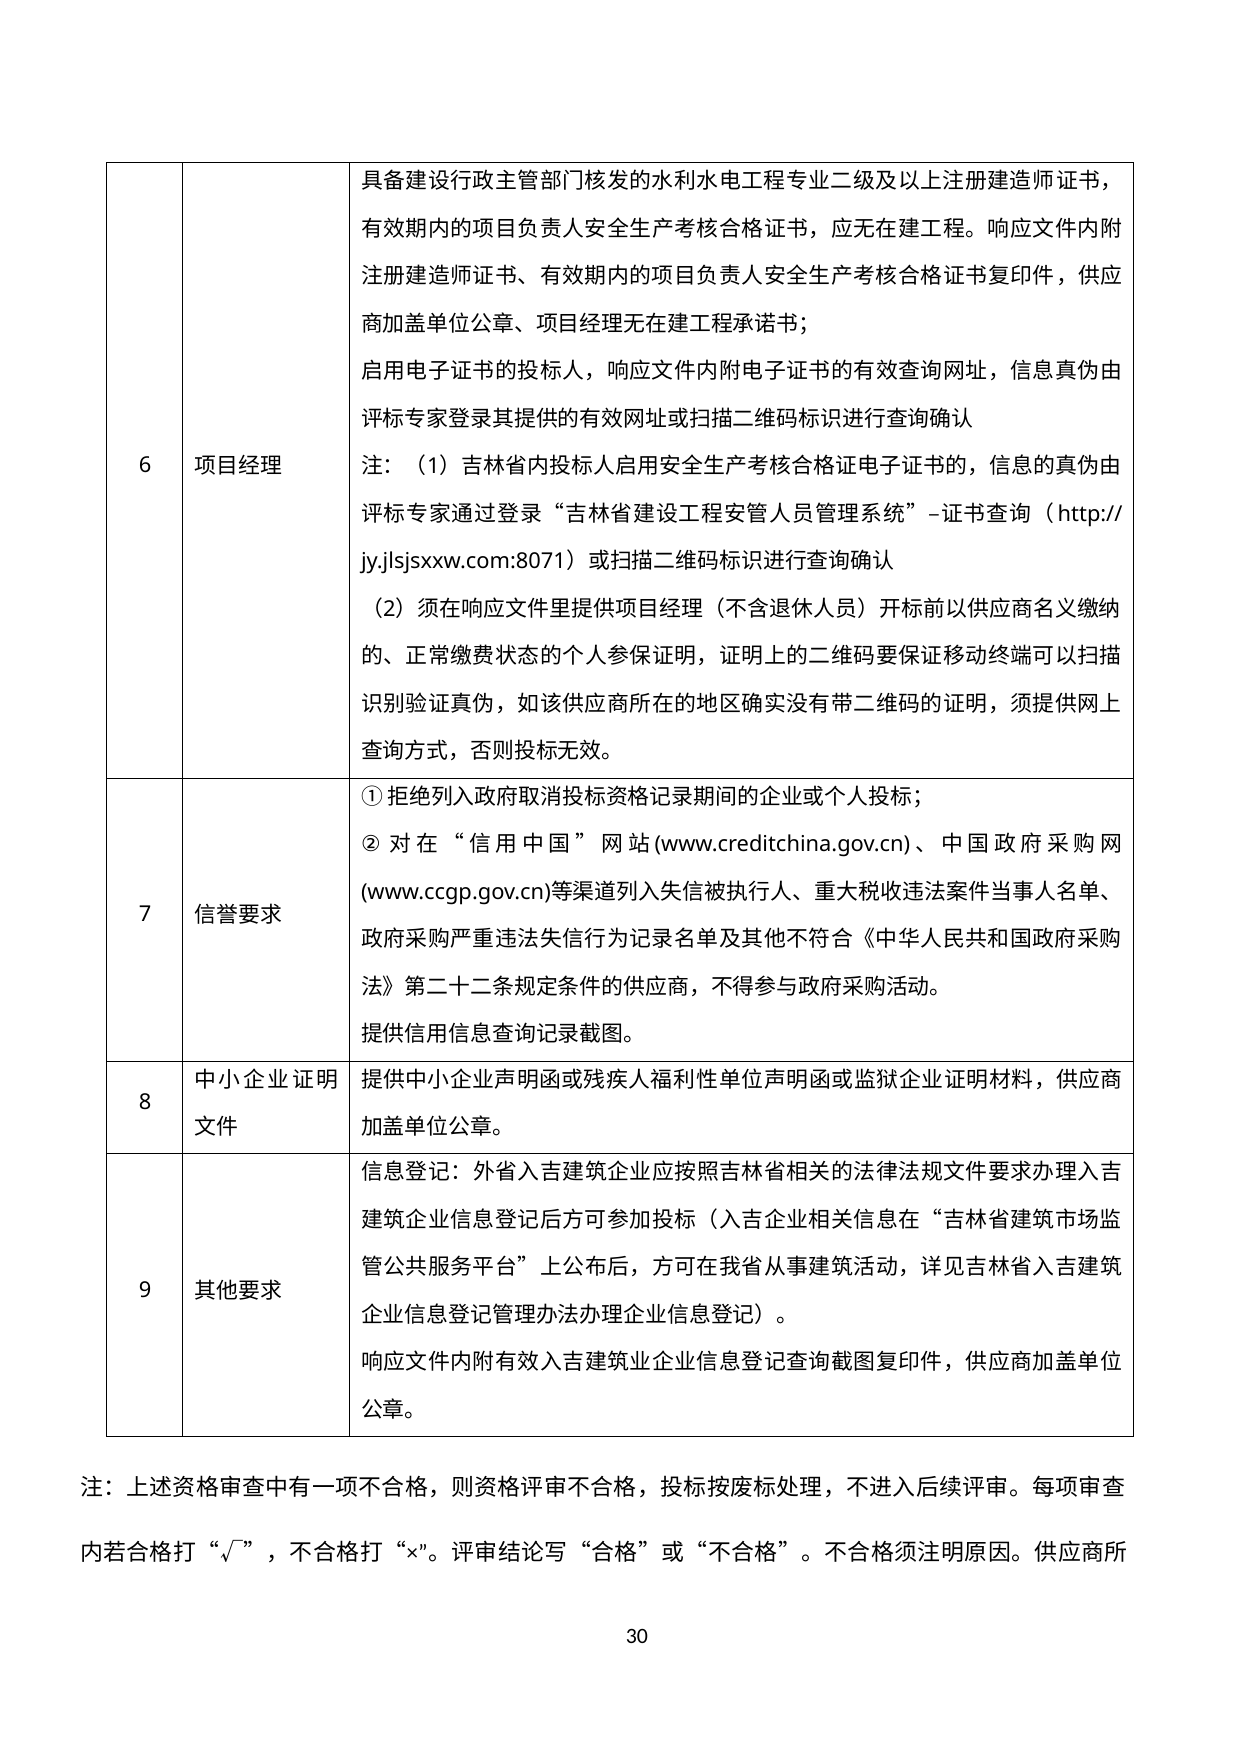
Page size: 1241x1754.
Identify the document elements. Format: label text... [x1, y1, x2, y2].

table_cell 9 [107, 1154, 182, 1436]
table_cell 信息登记：外省入吉建筑企业应按照吉林省相关的法律法规文件要求办理入吉建筑企业信息登记后方可参加投标（入吉企业相关信息在“吉林省建筑市场监管公共服务平台”上公布后，方可在我省从事建筑活动，详见吉林省入吉建筑企业信息登记管理办法办理企业信息登记）。 响应文件内附有效入吉建筑业企业信息登记查询截图复印件，供应商加盖单位公章。 [350, 1154, 1133, 1436]
table_cell 项目经理 [183, 163, 349, 778]
table_cell 其他要求 [183, 1154, 349, 1436]
table_cell 提供中小企业声明函或残疾人福利性单位声明函或监狱企业证明材料，供应商加盖单位公章。 [350, 1062, 1133, 1153]
table_cell 信誉要求 [183, 779, 349, 1061]
table_cell ①拒绝列入政府取消投标资格记录期间的企业或个人投标； ②对在“信用中国”网站(www.creditchina.gov.cn)、中国政府采购网(www.ccgp.gov.cn)等渠道列入失信被执行人、重大税收违法案件当事人名单、政府采购严重违法失信行为记录名单及其他不符合《中华人民共和国政府采购法》第二十二条规定条件的供应商，不得参与政府采购活动。 提供信用信息查询记录截图。 [350, 779, 1133, 1061]
table_cell 7 [107, 779, 182, 1061]
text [80, 1453, 1128, 1583]
table_cell 6 [107, 163, 182, 778]
table_cell 8 [107, 1062, 182, 1153]
table_cell 具备建设行政主管部门核发的水利水电工程专业二级及以上注册建造师证书，有效期内的项目负责人安全生产考核合格证书，应无在建工程。响应文件内附注册建造师证书、有效期内的项目负责人安全生产考核合格证书复印件，供应商加盖单位公章、项目经理无在建工程承诺书； 启用电子证书的投标人，响应文件内附电子证书的有效查询网址，信息真伪由评标专家登录其提供的有效网址或扫描二维码标识进行查询确认 注：（1）吉林省内投标人启用安全生产考核合格证电子证书的，信息的真伪由评标专家通过登录“吉林省建设工程安管人员管理系统”–证书查询（http://jy.jlsjsxxw.com:8071）或扫描二维码标识进行查询确认 （2）须在响应文件里提供项目经理（不含退休人员）开标前以供应商名义缴纳的、正常缴费状态的个人参保证明，证明上的二维码要保证移动终端可以扫描识别验证真伪，如该供应商所在的地区确实没有带二维码的证明，须提供网上查询方式，否则投标无效。 [350, 163, 1133, 778]
table_cell 中小企业证明文件 [183, 1062, 349, 1153]
